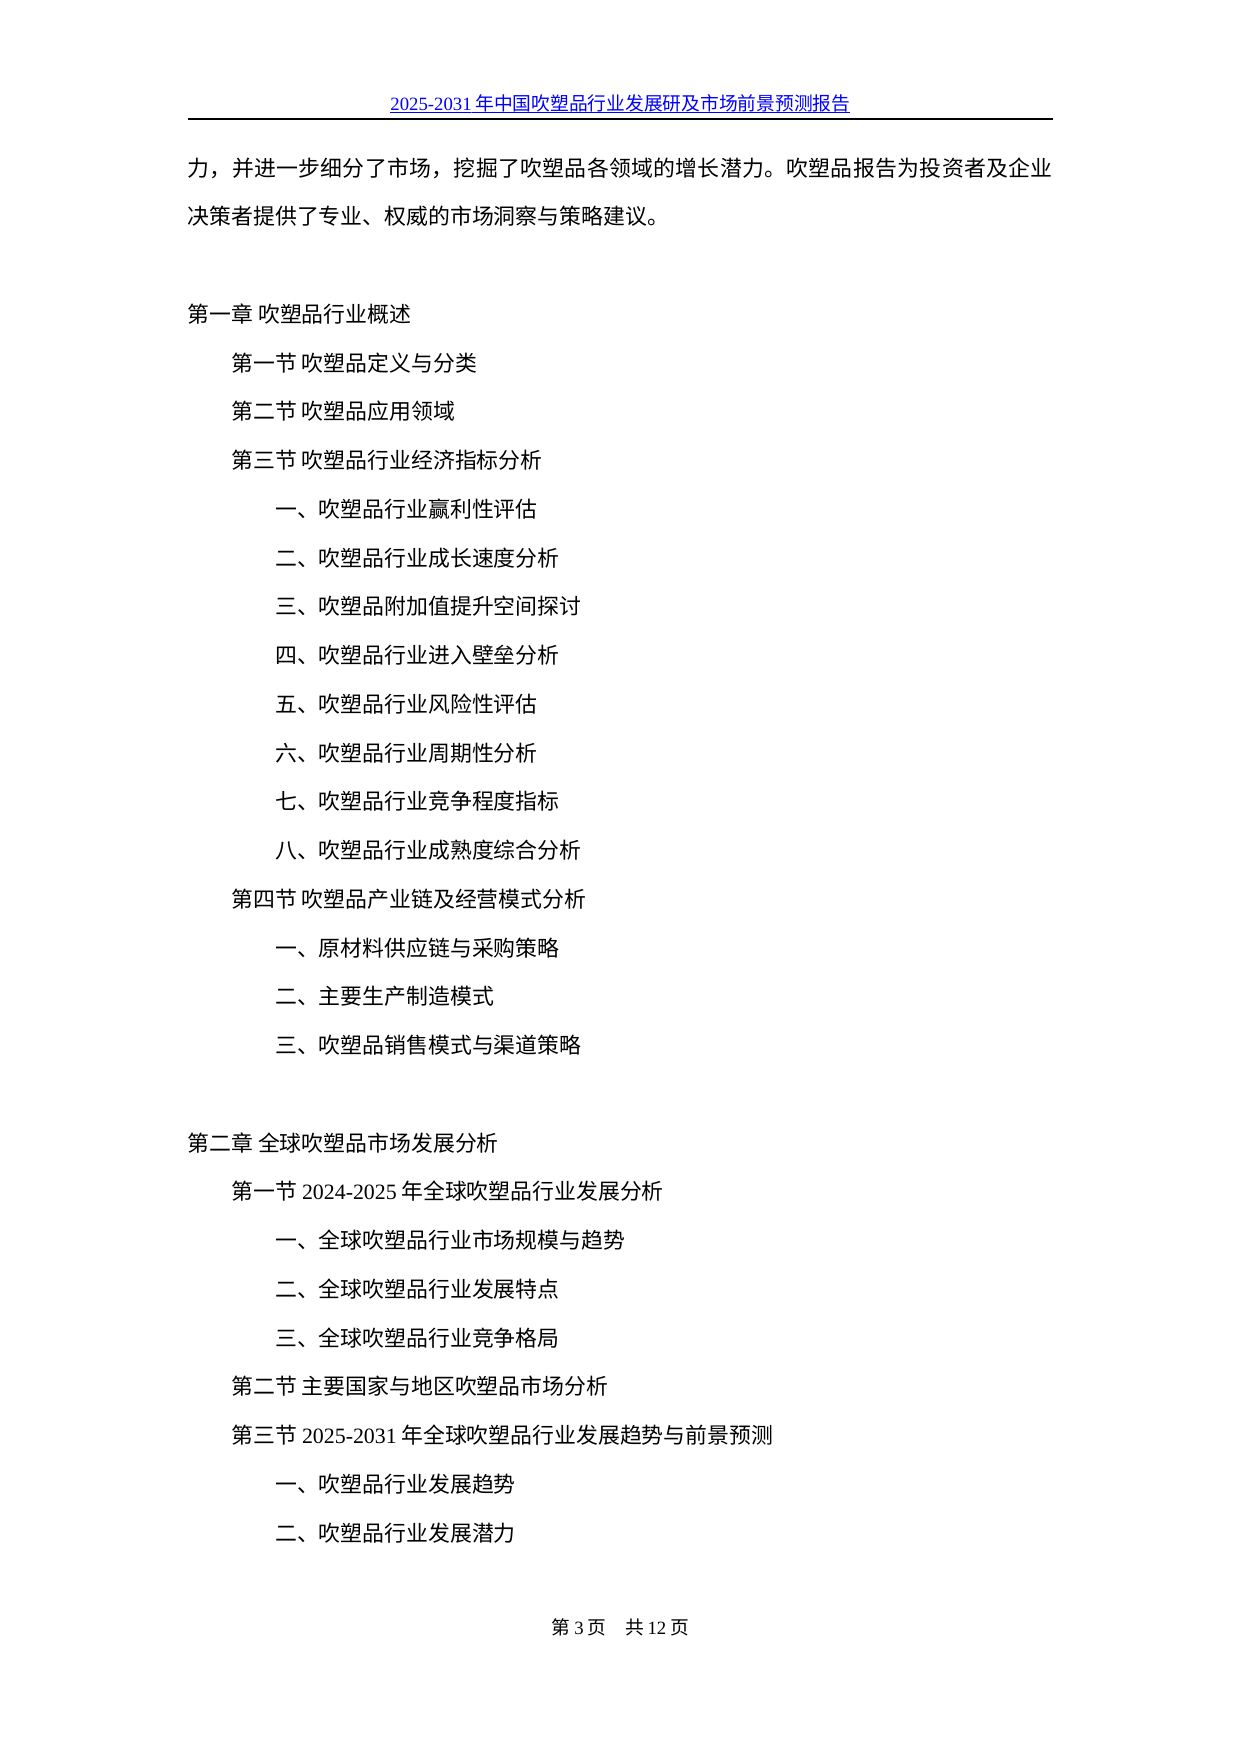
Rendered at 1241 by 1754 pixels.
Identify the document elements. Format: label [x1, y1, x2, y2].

text [187, 150, 1053, 1548]
